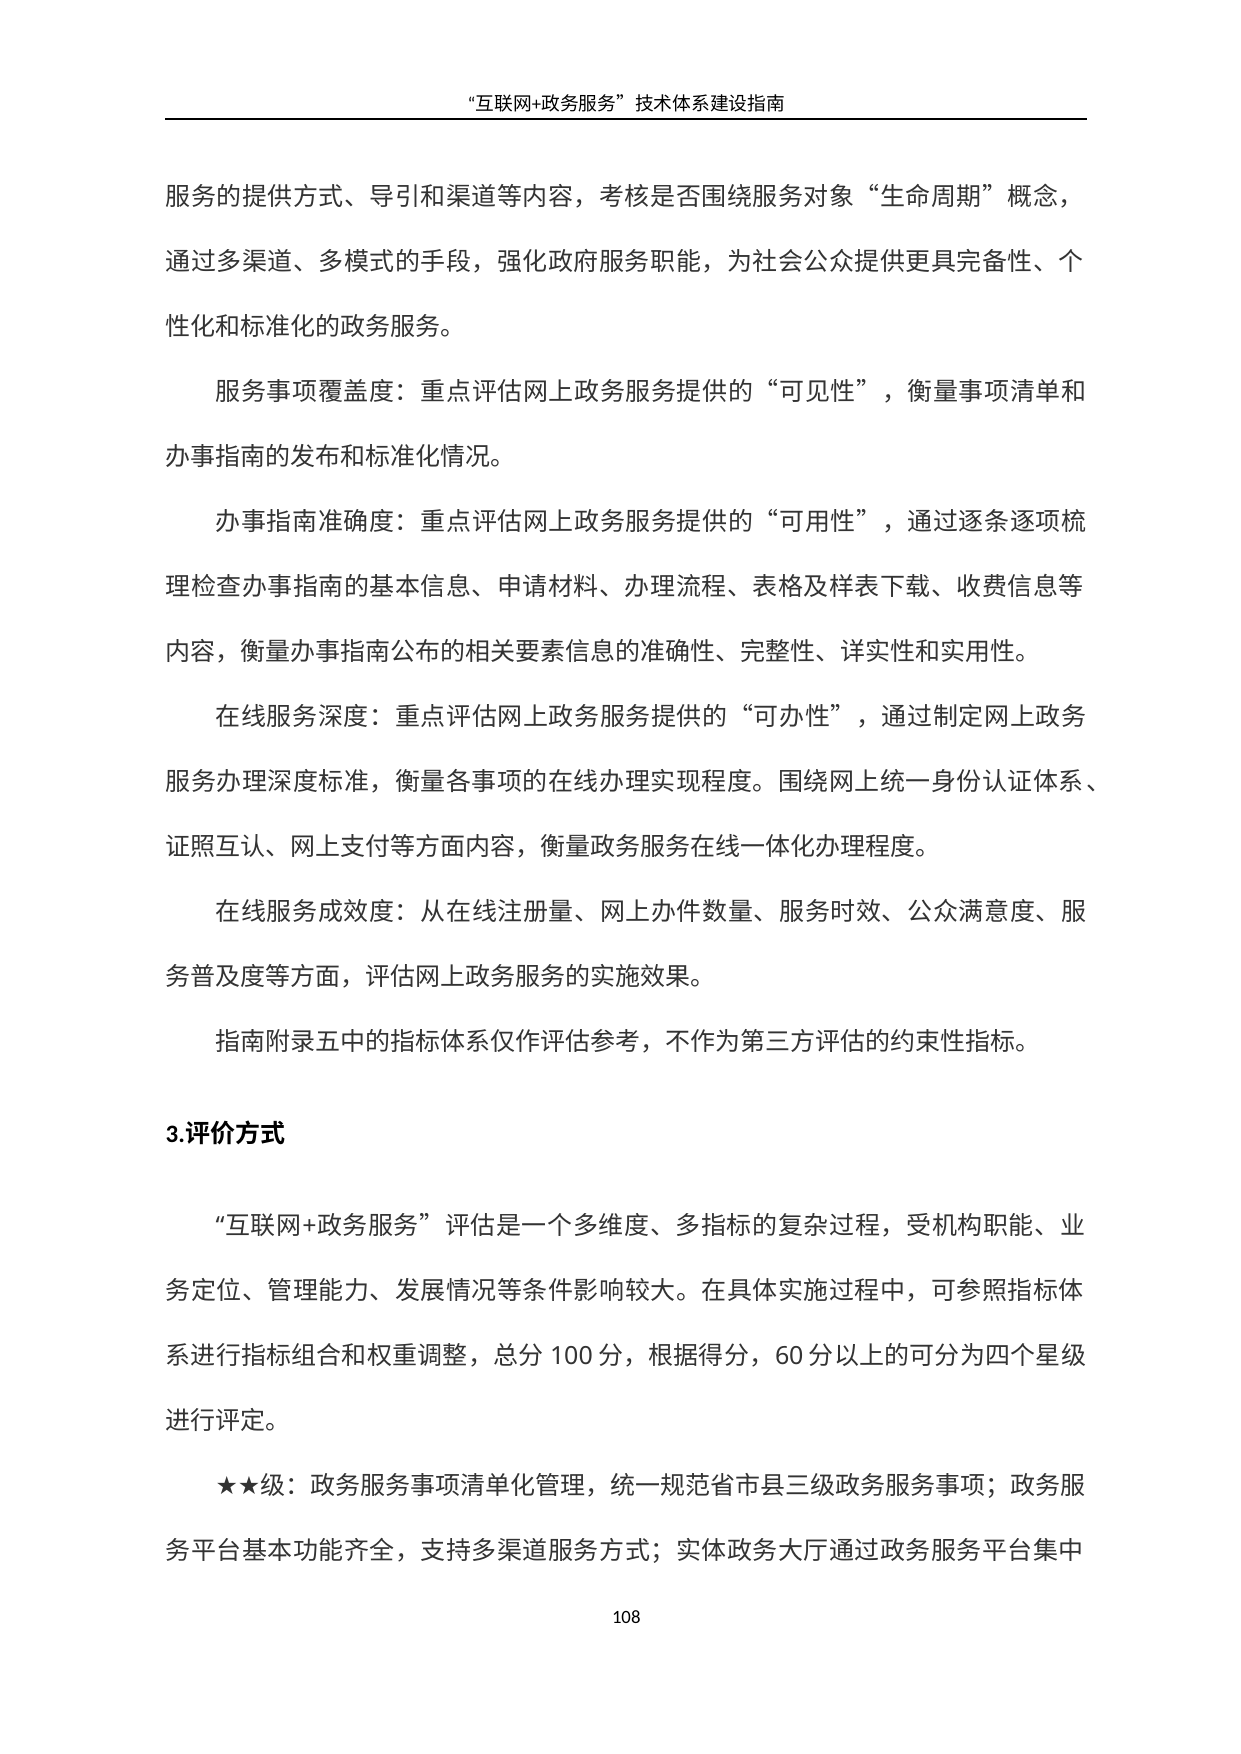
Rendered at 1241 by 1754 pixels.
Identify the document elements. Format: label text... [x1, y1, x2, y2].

subtitle 3.评价方式 [165, 1099, 1087, 1164]
text 在线服务深度：重点评估网上政务服务提供的“可办性”，通过制定网上政务服务办理深度标准，衡量各事项的在线办理实现程度。围绕网上统一身份认证体系、证照互认、网上支付等方面内容，衡量政务服务在线一体化办理程度。 [165, 682, 1087, 877]
text 服务事项覆盖度：重点评估网上政务服务提供的“可见性”，衡量事项清单和办事指南的发布和标准化情况。 [165, 357, 1087, 487]
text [165, 162, 1087, 357]
text 在线服务成效度：从在线注册量、网上办件数量、服务时效、公众满意度、服务普及度等方面，评估网上政务服务的实施效果。 [165, 877, 1087, 1007]
text “互联网+政务服务”评估是一个多维度、多指标的复杂过程，受机构职能、业务定位、管理能力、发展情况等条件影响较大。在具体实施过程中，可参照指标体系进行指标组合和权重调整，总分100分，根据得分，60分以上的可分为四个星级进行评定。 [165, 1191, 1087, 1451]
text 办事指南准确度：重点评估网上政务服务提供的“可用性”，通过逐条逐项梳理检查办事指南的基本信息、申请材料、办理流程、表格及样表下载、收费信息等内容，衡量办事指南公布的相关要素信息的准确性、完整性、详实性和实用性。 [165, 487, 1087, 682]
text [165, 1451, 1087, 1581]
text 指南附录五中的指标体系仅作评估参考，不作为第三方评估的约束性指标。 [165, 1007, 1087, 1072]
